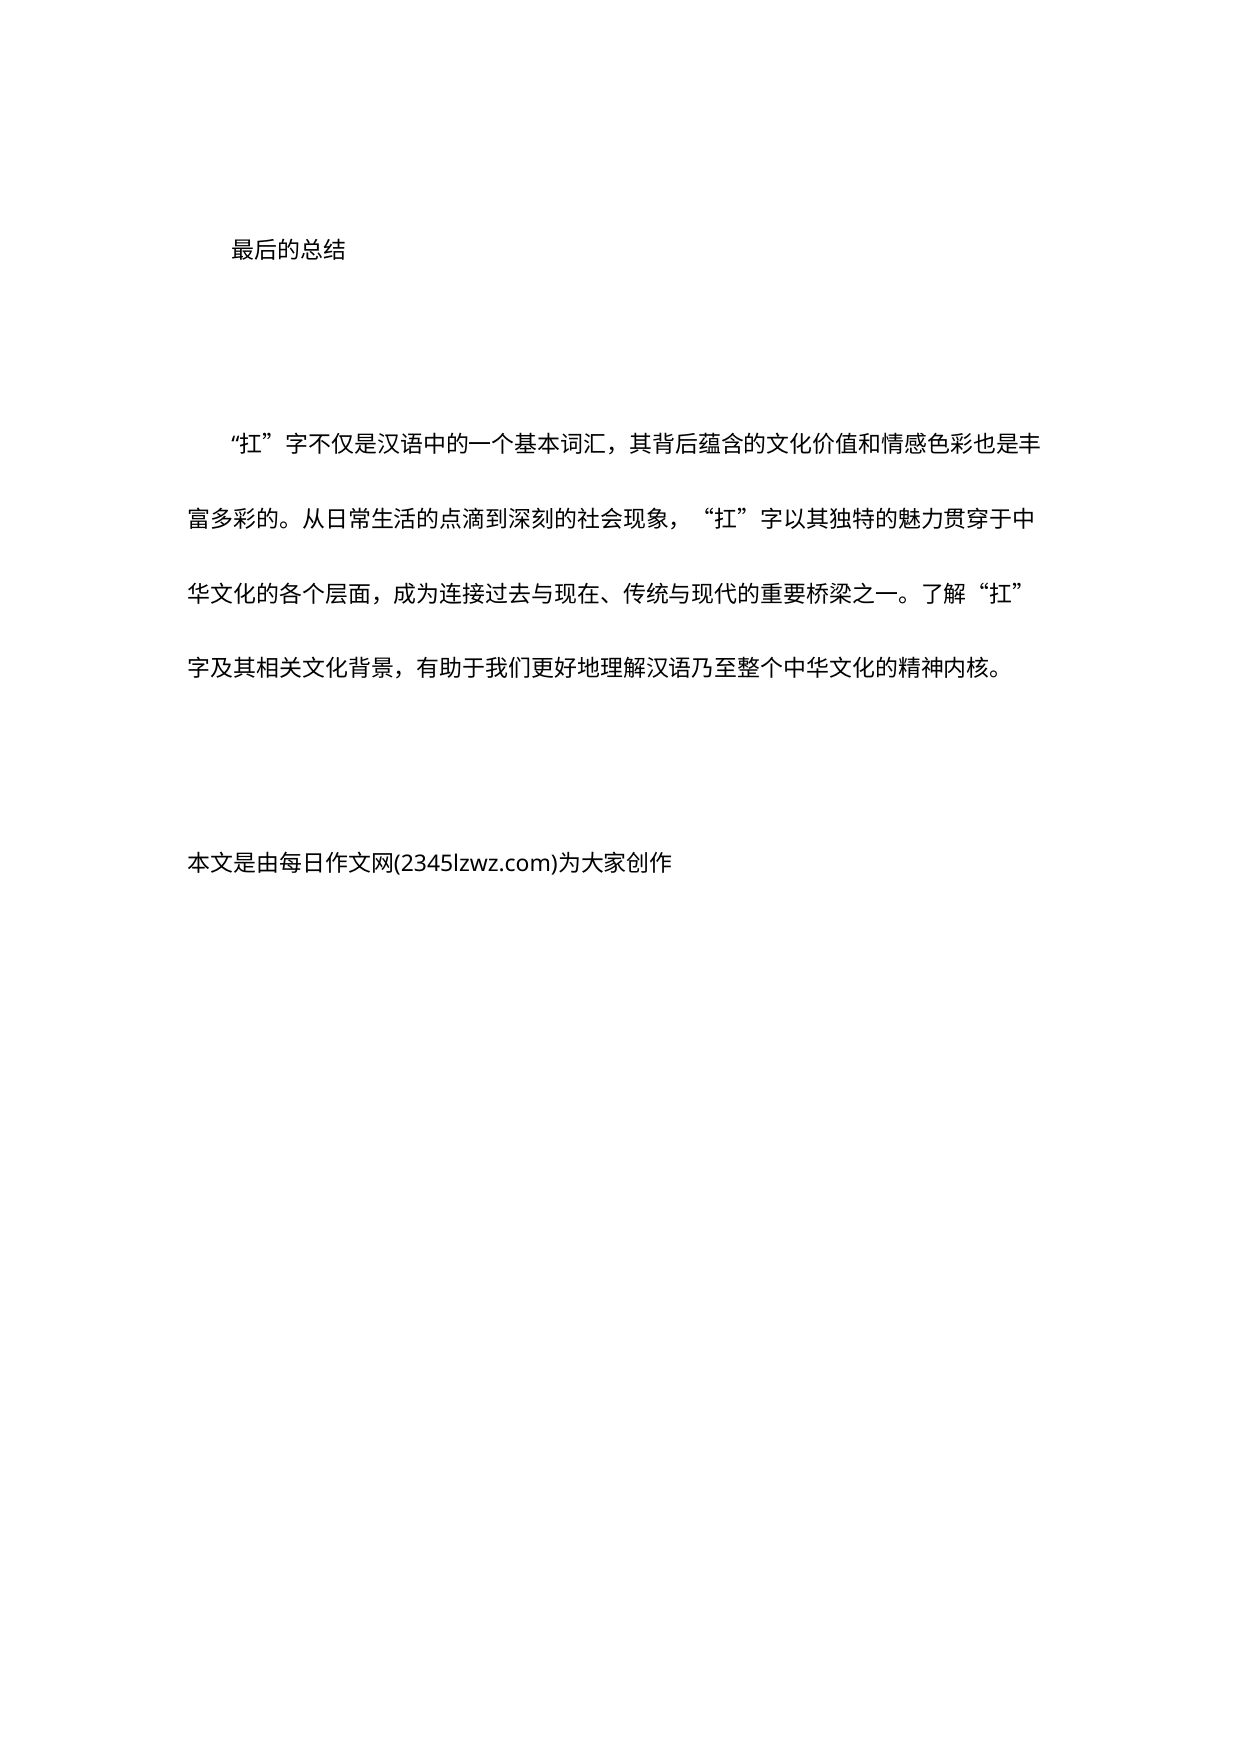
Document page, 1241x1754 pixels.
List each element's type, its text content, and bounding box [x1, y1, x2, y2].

text “扛”字不仅是汉语中的一个基本词汇，其背后蕴含的文化价值和情感色彩也是丰富多彩的。从日常生活的点滴到深刻的社会现象，“扛”字以其独特的魅力贯穿于中华文化的各个层面，成为连接过去与现在、传统与现代的重要桥梁之一。了解“扛”字及其相关文化背景，有助于我们更好地理解汉语乃至整个中华文化的精神内核。 [187, 410, 1053, 699]
text 本文是由每日作文网(2345lzwz.com)为大家创作 [187, 828, 1053, 893]
text 最后的总结 [187, 216, 1053, 281]
